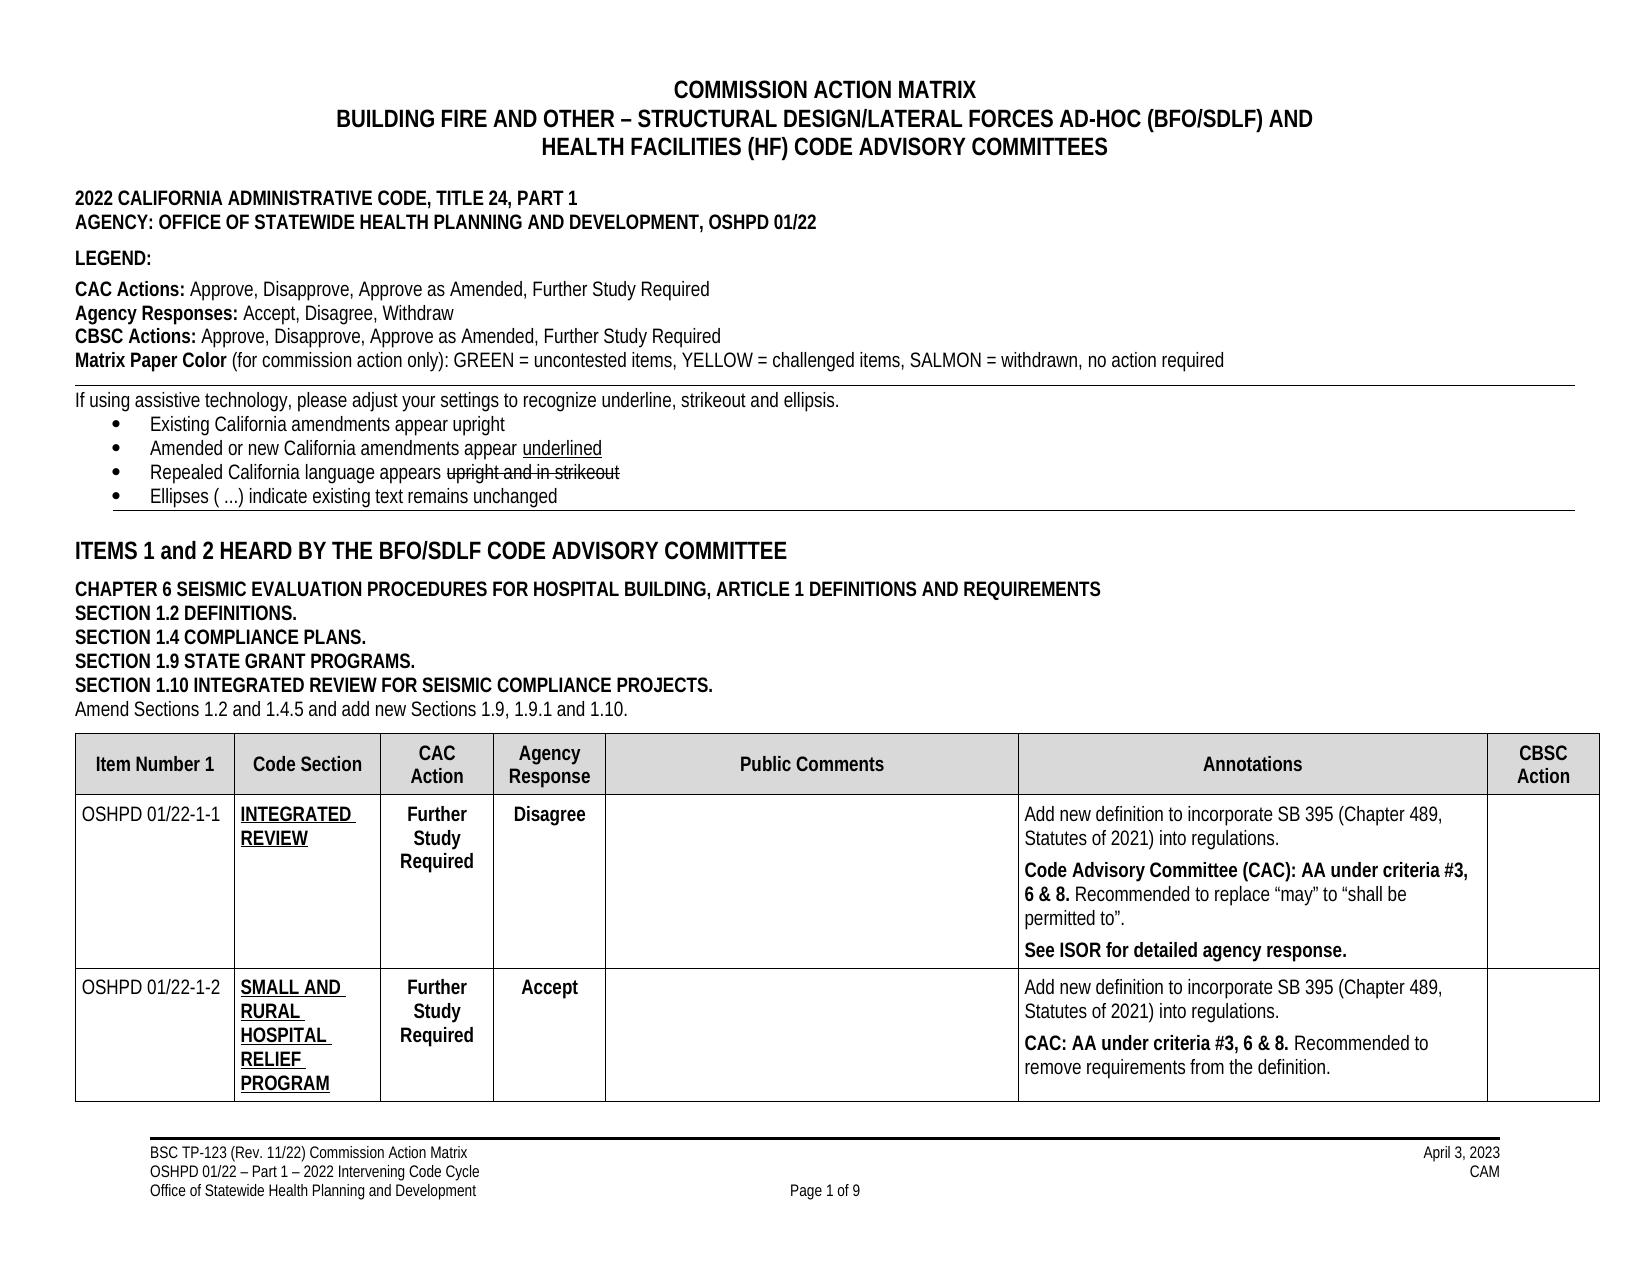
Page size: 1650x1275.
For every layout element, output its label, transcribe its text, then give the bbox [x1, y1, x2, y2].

table_header Agency Response [494, 734, 605, 794]
list Amended or new California amendments appear underlined [112, 436, 1575, 460]
text Amend Sections 1.2 and 1.4.5 and add new Sections 1.9, 1.9.1 and 1.10. [75, 697, 1575, 721]
list Repealed California language appears upright and in strikeout [112, 460, 1575, 484]
table_cell [76, 795, 234, 968]
table_header Annotations [1019, 734, 1487, 794]
text CAC Actions: Approve, Disapprove, Approve as Amended, Further Study Required [75, 277, 1575, 301]
subtitle COMMISSION ACTION MATRIX BUILDING FIRE AND OTHER – STRUCTURAL DESIGN/LATERAL FORCES AD-HOC (bfo/sdlf) AND HEALTH FACILITIES (HF) CODE ADVISORY COMMITTEES [75, 75, 1575, 161]
table_cell [606, 969, 1018, 1101]
text Agency Responses: Accept, Disagree, Withdraw [75, 301, 1575, 324]
list Existing California amendments appear upright [112, 412, 1575, 436]
text ITEMS 1 and 2 HEARD BY THE BFO/SDLF CODE ADVISORY COMMITTEE [75, 536, 1575, 564]
table_cell Disagree [494, 795, 605, 968]
table_cell Add new definition to incorporate SB 395 (Chapter 489, Statutes of 2021) into regulations. CAC: AA under criteria #3, 6 & 8. Recommended to remove requirements from the definition. [1019, 969, 1487, 1101]
table_cell [76, 969, 234, 1101]
table_cell Further Study Required [381, 969, 493, 1101]
subtitle 2022 CALIFORNIA administrative CODE, TITLE 24, PART 1 AGENCY: OFFICE OF STATEWIDE HEALTH PLANNING AND DEVELOPMENT, OSHPD 01/22 [75, 186, 1575, 234]
text Matrix Paper Color (for commission action only): GREEN = uncontested items, YELLOW = challenged items, SALMON = withdrawn, no action required [75, 348, 1575, 372]
table_cell Further Study Required [381, 795, 493, 968]
table_cell [1488, 795, 1599, 968]
table_header Item Number 1 [76, 734, 234, 794]
subtitle CHAPTER 6 SEISMIC EVALUATION PROCEDURES FOR HOSPITAL BUILDING, ARTICLE 1 DEFINITIONS AND REQUIREMENTS Section 1.2 Definitions. Section 1.4 Compliance plans. Section 1.9 State Grant Programs. Section 1.10 Integrated Review for Seismic Compliance Projects. [75, 577, 1575, 697]
table_cell [606, 795, 1018, 968]
subtitle LEGEND: [75, 246, 1575, 270]
table_cell INTEGRATED REVIEW [235, 795, 380, 968]
table_cell Accept [494, 969, 605, 1101]
text CBSC Actions: Approve, Disapprove, Approve as Amended, Further Study Required [75, 324, 1575, 348]
text If using assistive technology, please adjust your settings to recognize underline, strikeout and ellipsis. [75, 386, 1575, 412]
list Ellipses ( ...) indicate existing text remains unchanged [112, 484, 1575, 511]
table_cell [1488, 969, 1599, 1101]
table_cell SMALL AND RURAL HOSPITAL RELIEF PROGRAM [235, 969, 380, 1101]
table_cell Add new definition to incorporate SB 395 (Chapter 489, Statutes of 2021) into regulations. Code Advisory Committee (CAC): AA under criteria #3, 6 & 8. Recommended to replace “may” to “shall be permitted to”. See ISOR for detailed agency response. [1019, 795, 1487, 968]
table_header CAC Action [381, 734, 493, 794]
table_header CBSC Action [1488, 734, 1599, 794]
table_header Public Comments [606, 734, 1018, 794]
table_header Code Section [235, 734, 380, 794]
